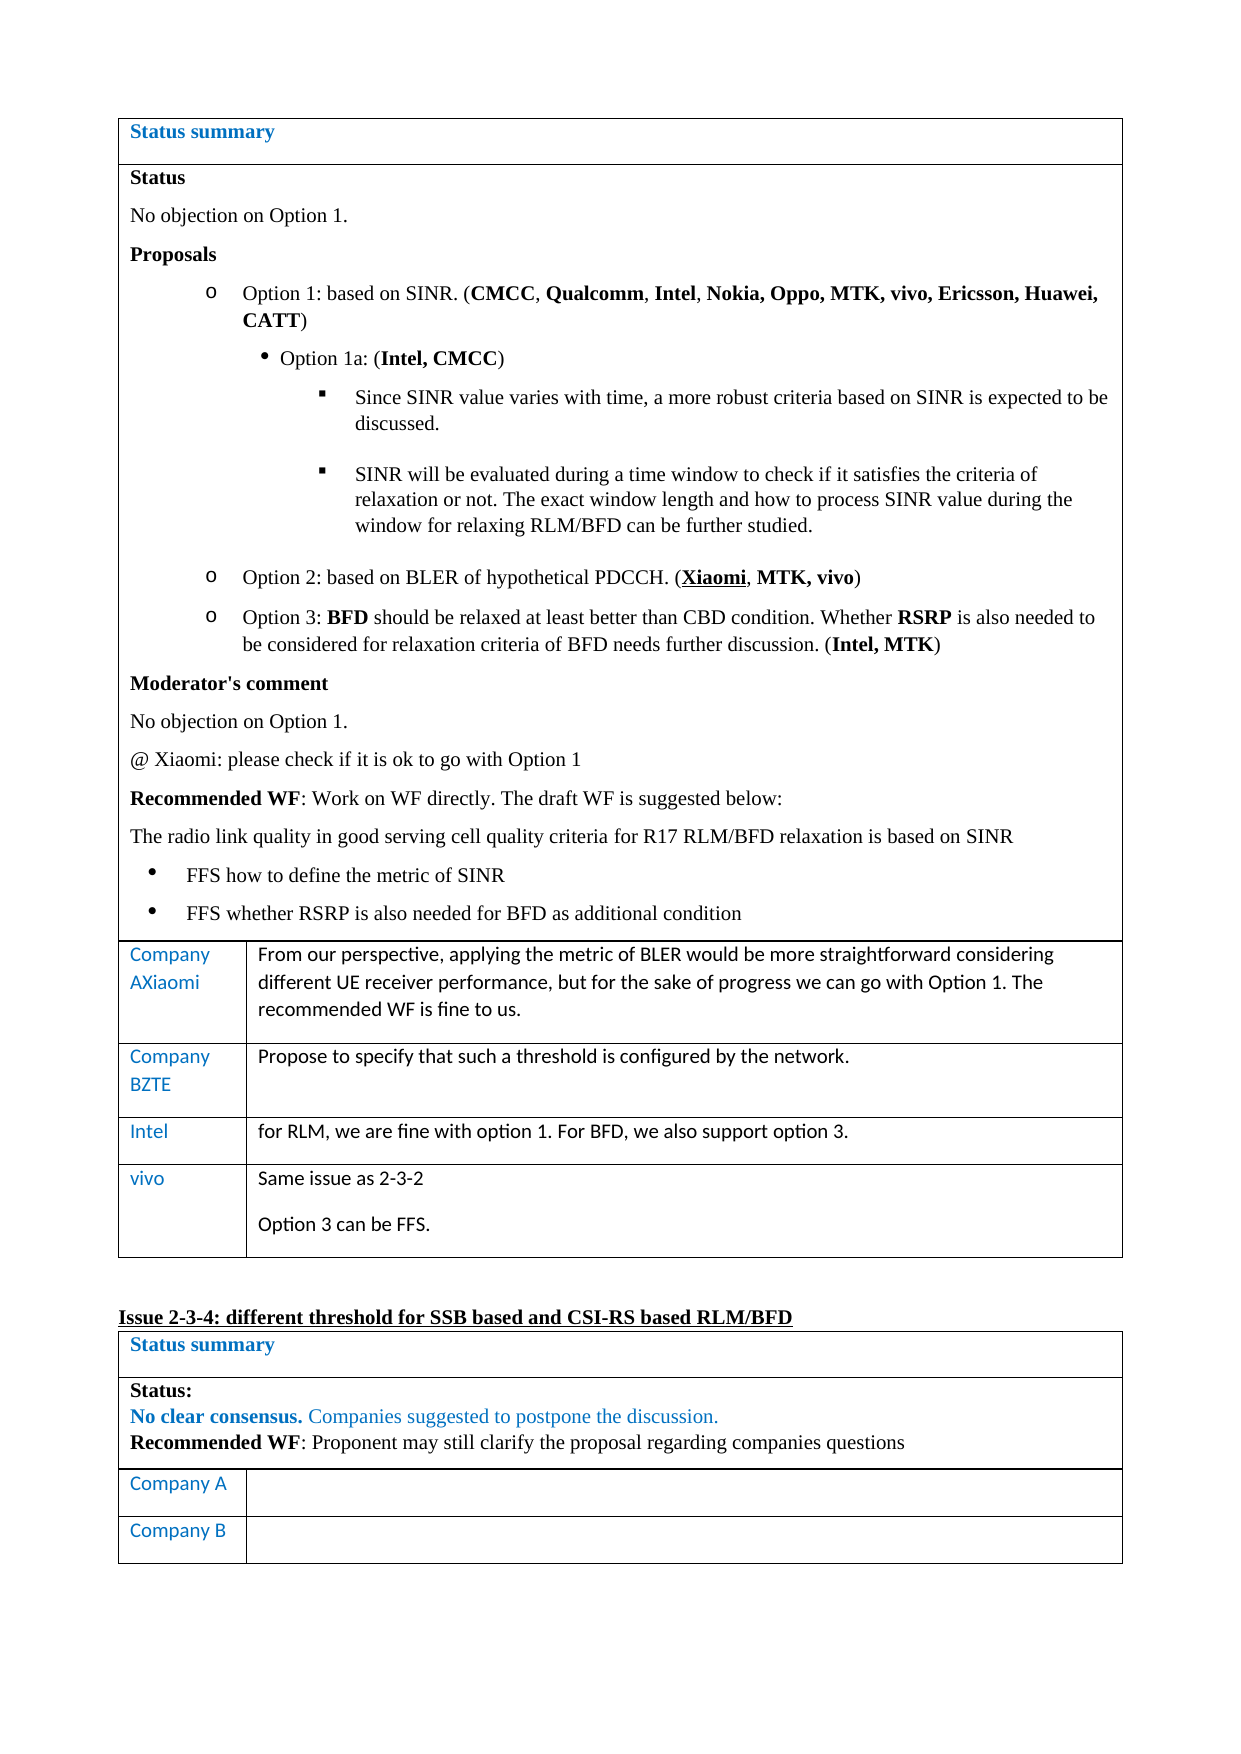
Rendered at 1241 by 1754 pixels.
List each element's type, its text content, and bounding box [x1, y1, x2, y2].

table_cell [247, 1118, 1122, 1164]
table_cell Company B [119, 1517, 246, 1563]
table_header [247, 1470, 1122, 1516]
table_header [119, 942, 246, 1042]
table_cell [119, 1044, 246, 1117]
table_cell [247, 1044, 1122, 1117]
table_header [247, 942, 1122, 1042]
table_cell [119, 1165, 246, 1257]
table_cell [247, 1517, 1122, 1563]
text Issue 2-3-4: different threshold for SSB based and CSI-RS based RLM/BFD [118, 1305, 1122, 1329]
table_cell Status No objection on Option 1. Proposals Option 1: based on SINR. (CMCC, Qualcomm, Intel, Nokia, Oppo, MTK, vivo, Ericsson, Huawei, CATT) Option 1a: (Intel, CMCC) Since SINR value varies with time, a more robust criteria based on SINR is expected to be discussed. SINR will be evaluated during a time window to check if it satisfies the criteria of relaxation or not. The exact window length and how to process SINR value during the window for relaxing RLM/BFD can be further studied. Option 2: based on BLER of hypothetical PDCCH. (Xiaomi, MTK, vivo) Option 3: BFD should be relaxed at least better than CBD condition. Whether RSRP is also needed to be considered for relaxation criteria of BFD needs further discussion. (Intel, MTK) Moderator's comment No objection on Option 1. @ Xiaomi: please check if it is ok to go with Option 1 Recommended WF: Work on WF directly. The draft WF is suggested below: The radio link quality in good serving cell quality criteria for R17 RLM/BFD relaxation is based on SINR FFS how to define the metric of SINR FFS whether RSRP is also needed for BFD as additional condition [119, 165, 1122, 939]
table_header Company A [119, 1470, 246, 1516]
table_header Status summary [119, 1332, 1122, 1377]
table_cell Status: No clear consensus. Companies suggested to postpone the discussion. Recommended WF: Proponent may still clarify the proposal regarding companies questions [119, 1378, 1122, 1468]
table_header Status summary [119, 119, 1122, 164]
table_cell [247, 1165, 1122, 1257]
table_cell [119, 1118, 246, 1164]
